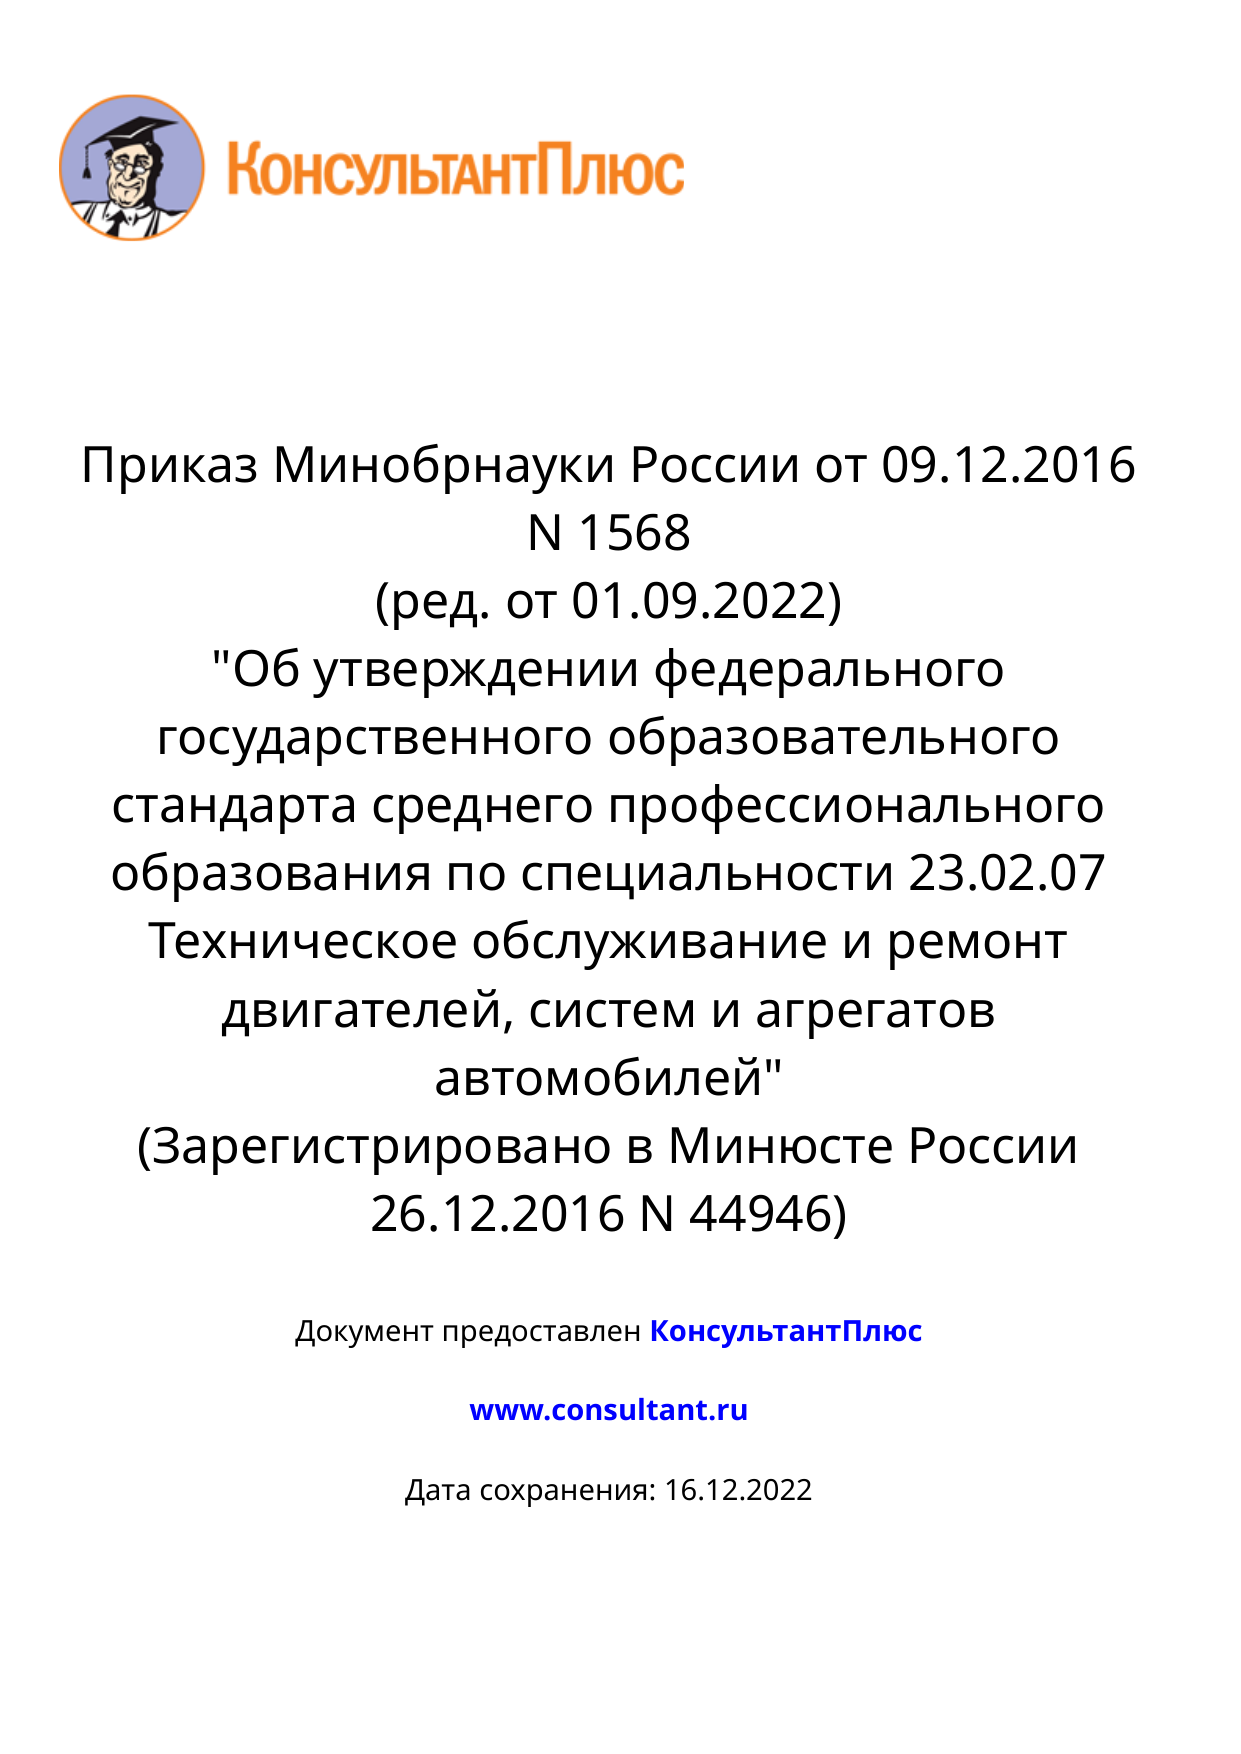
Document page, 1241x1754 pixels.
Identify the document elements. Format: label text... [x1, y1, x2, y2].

table_cell Приказ Минобрнауки России от 09.12.2016 N 1568 (ред. от 01.09.2022) "Об утверждении федерального государственного образовательного стандарта среднего профессионального образования по специальности 23.02.07 Техническое обслуживание и ремонт двигателей, систем и агрегатов автомобилей" (Зарегистрировано в Минюсте России 26.12.2016 N 44946) [51, 403, 1167, 1272]
picture [59, 93, 684, 243]
table_cell Документ предоставлен КонсультантПлюс www.consultant.ru Дата сохранения: 16.12.2022 [51, 1272, 1167, 1587]
table_header [51, 88, 1167, 403]
